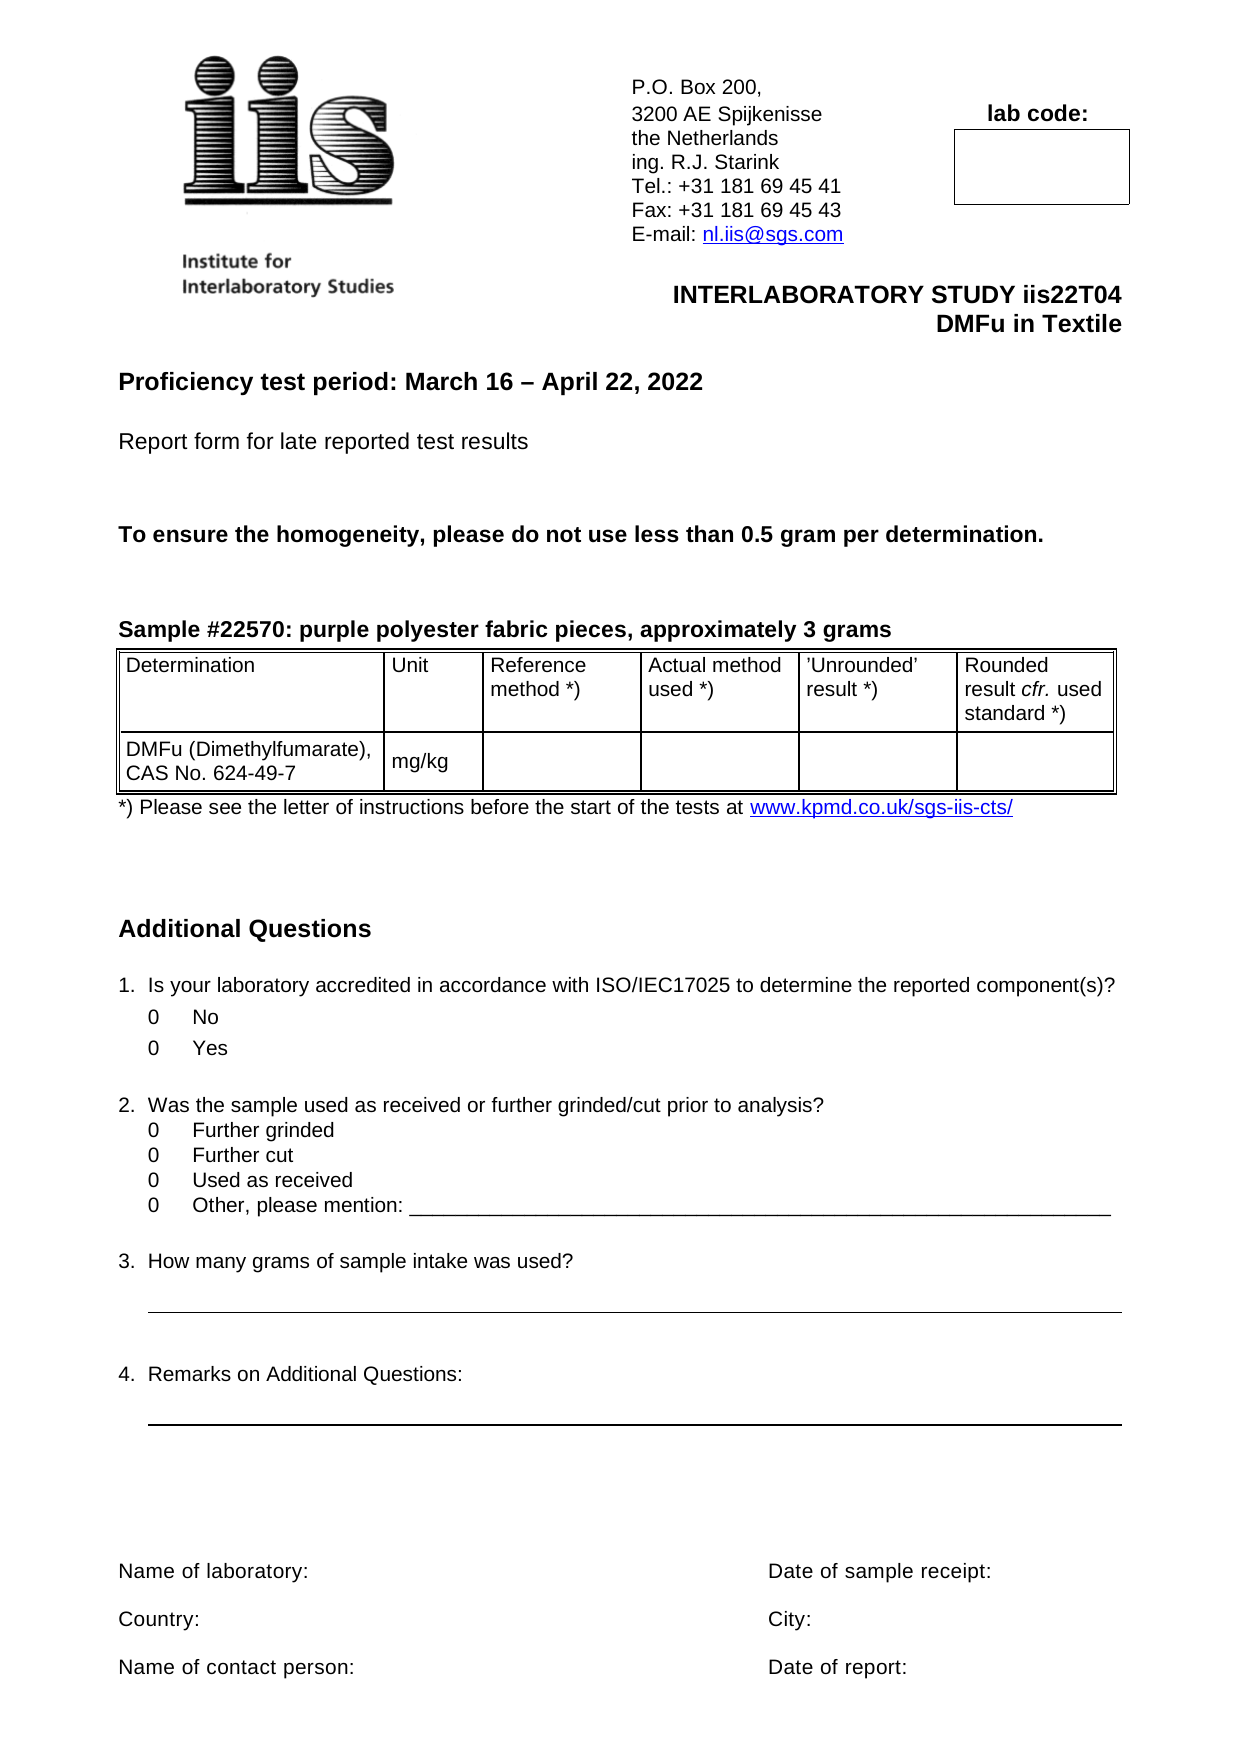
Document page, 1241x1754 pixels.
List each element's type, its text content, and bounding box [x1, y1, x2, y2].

table_header Rounded result cfr. used standard *) [958, 653, 1113, 731]
table_cell [958, 733, 1113, 790]
table_cell [484, 733, 640, 790]
text 0 Used as received [118, 1168, 1122, 1193]
table_cell mg/kg [385, 733, 482, 790]
text 4. Remarks on Additional Questions: [118, 1362, 1122, 1386]
table_header Determination [120, 653, 383, 731]
list Is your laboratory accredited in accordance with ISO/IEC17025 to determine the reported component(s)? [118, 968, 1122, 999]
table_cell [800, 733, 956, 790]
list Was the sample used as received or further grinded/cut prior to analysis? [118, 1093, 1122, 1118]
text 0 Further cut [118, 1143, 1122, 1168]
text *) Please see the letter of instructions before the start of the tests at www.kpmd.co.uk/sgs-iis-cts/ [118, 795, 1122, 819]
text Sample #22570: purple polyester fabric pieces, approximately 3 grams [118, 615, 1122, 642]
text 0 No [148, 999, 1122, 1030]
table_header Unit [385, 653, 482, 731]
table_header Actual method used *) [642, 653, 798, 731]
table_cell [642, 733, 798, 790]
text 0 Further grinded [118, 1118, 1122, 1143]
text To ensure the homogeneity, please do not use less than 0.5 gram per determination. [118, 521, 1149, 548]
list How many grams of sample intake was used? [118, 1249, 1122, 1273]
text Report form for late reported test results [118, 427, 1122, 454]
table_header ’Unrounded’ result *) [800, 653, 956, 731]
text 0 Other, please mention: _____________________________________________________________ [118, 1193, 1122, 1218]
picture [168, 30, 424, 313]
text Additional Questions [118, 913, 1122, 944]
text 0 Yes [148, 1030, 1122, 1062]
table_cell DMFu (Dimethylfumarate), CAS No. 624-49-7 [120, 732, 383, 790]
table_header Reference method *) [484, 653, 640, 731]
